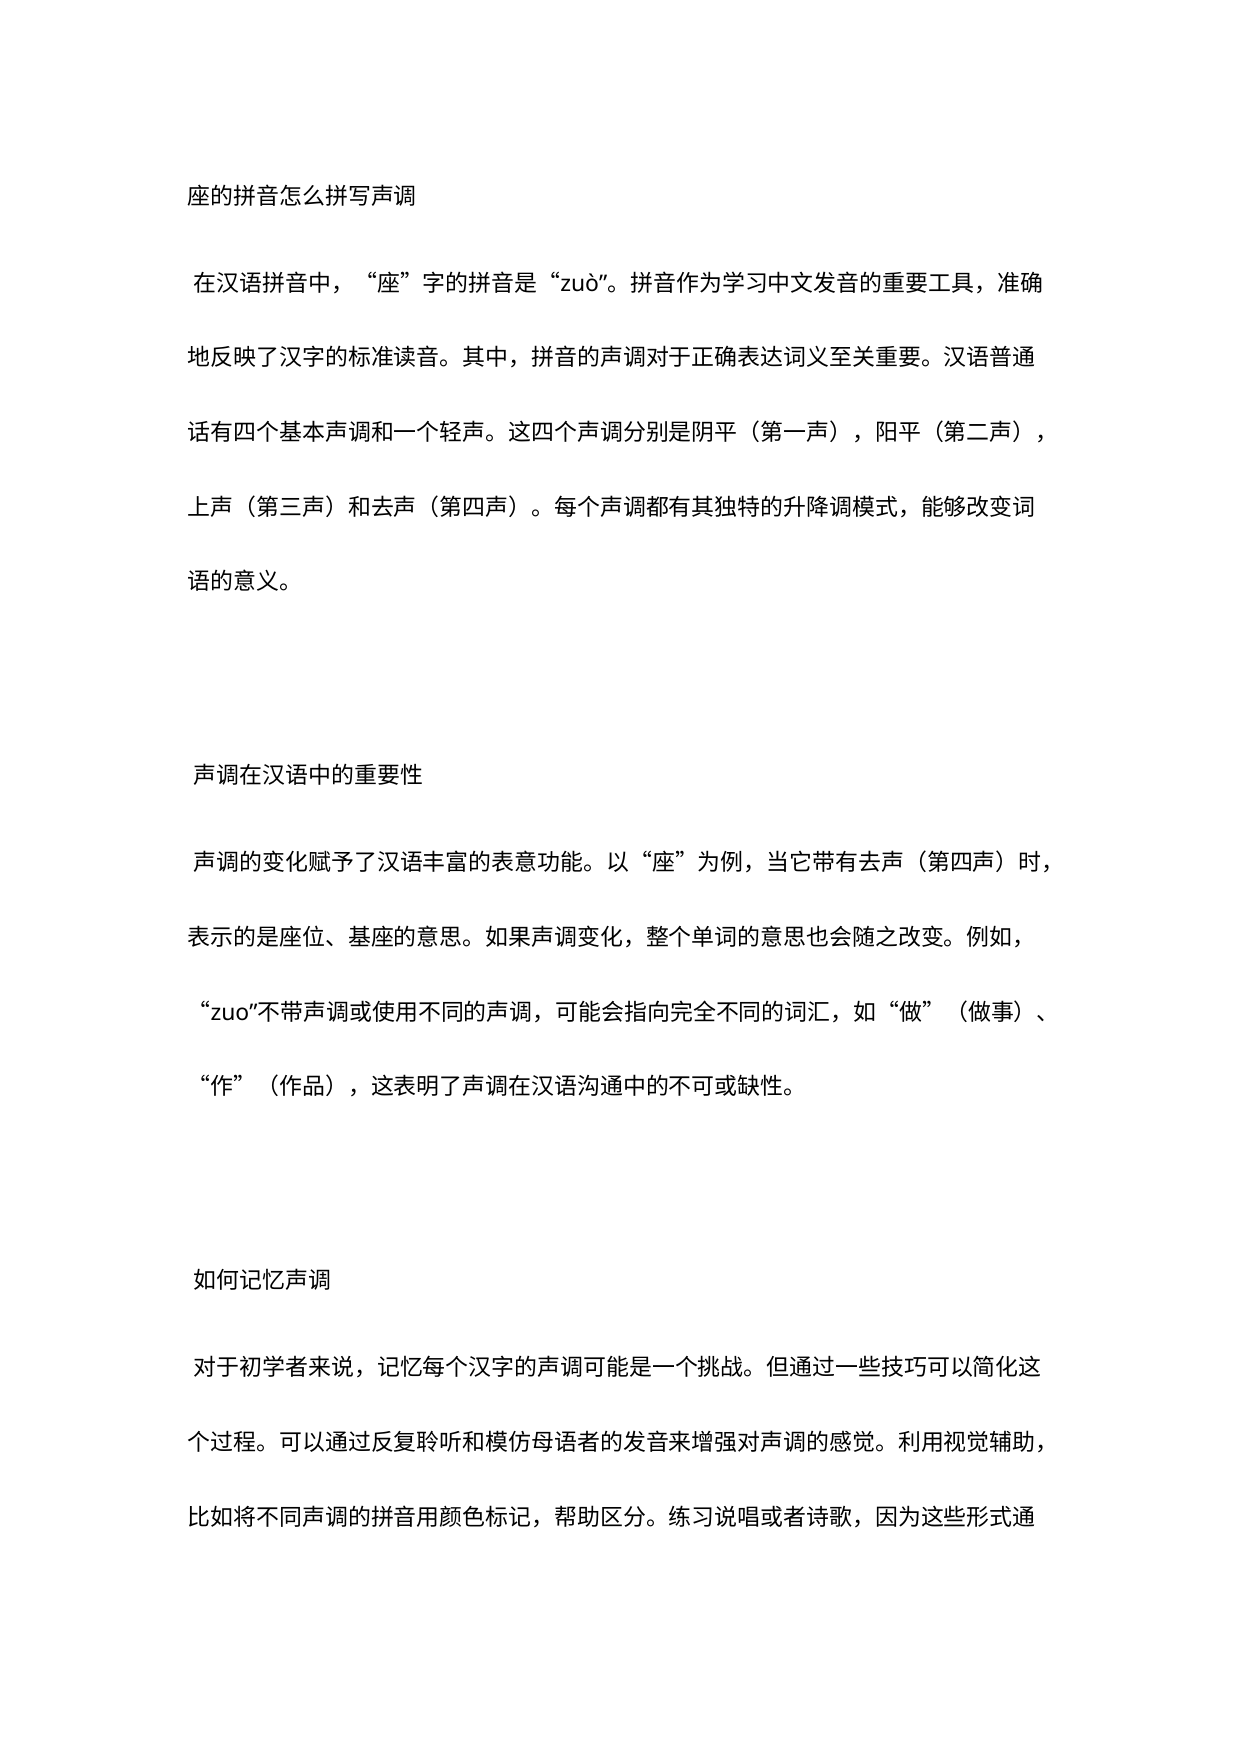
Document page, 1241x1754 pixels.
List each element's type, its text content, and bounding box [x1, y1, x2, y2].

text 如何记忆声调 [187, 1247, 1053, 1312]
text 声调的变化赋予了汉语丰富的表意功能。以“座”为例，当它带有去声（第四声）时，表示的是座位、基座的意思。如果声调变化，整个单词的意思也会随之改变。例如，“zuo”不带声调或使用不同的声调，可能会指向完全不同的词汇，如“做”（做事）、“作”（作品），这表明了声调在汉语沟通中的不可或缺性。 [187, 828, 1053, 1117]
text 座的拼音怎么拼写声调 [187, 162, 1053, 227]
text 在汉语拼音中，“座”字的拼音是“zuò”。拼音作为学习中文发音的重要工具，准确地反映了汉字的标准读音。其中，拼音的声调对于正确表达词义至关重要。汉语普通话有四个基本声调和一个轻声。这四个声调分别是阴平（第一声），阳平（第二声），上声（第三声）和去声（第四声）。每个声调都有其独特的升降调模式，能够改变词语的意义。 [187, 248, 1053, 612]
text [187, 1333, 1053, 1548]
text 声调在汉语中的重要性 [187, 742, 1053, 807]
